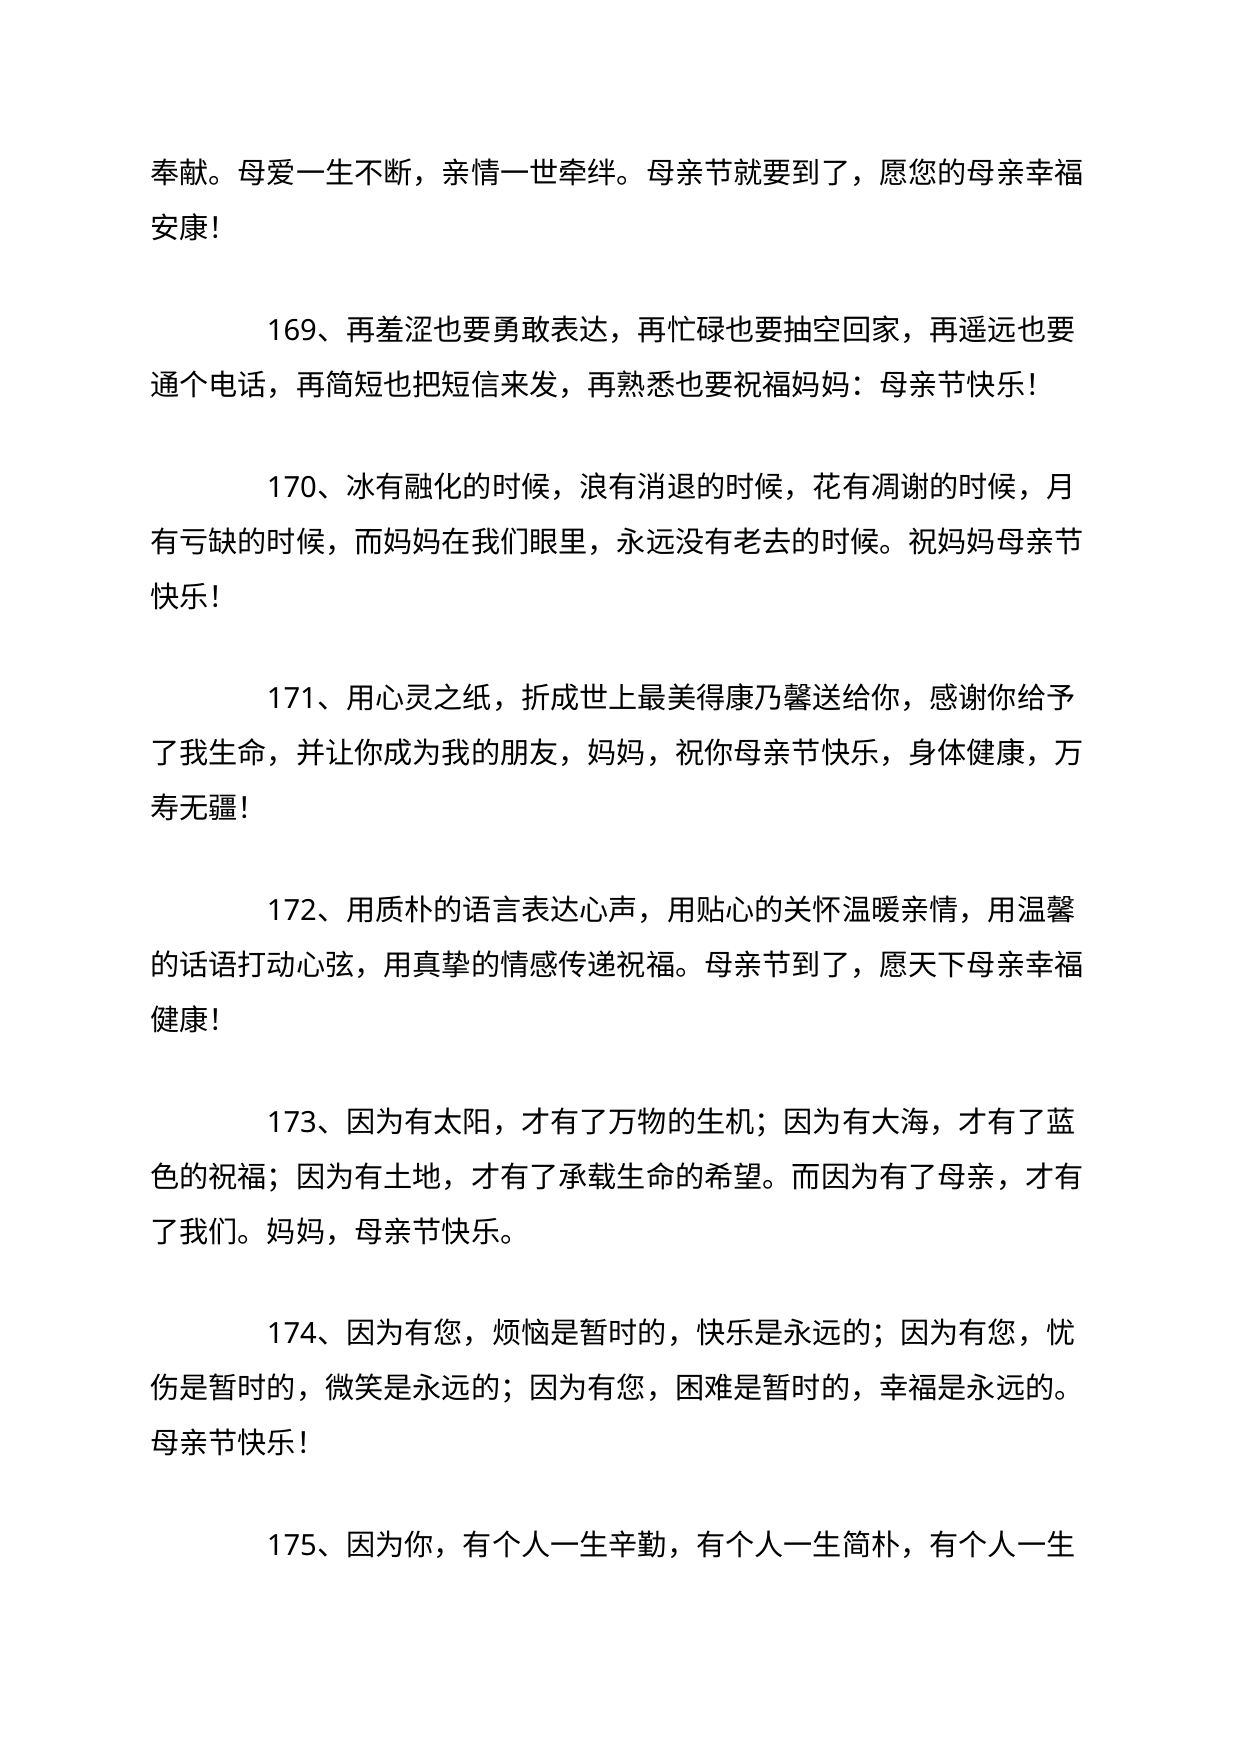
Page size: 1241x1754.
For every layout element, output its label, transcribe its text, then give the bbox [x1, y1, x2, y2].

text 169、再羞涩也要勇敢表达，再忙碌也要抽空回家，再遥远也要通个电话，再简短也把短信来发，再熟悉也要祝福妈妈：母亲节快乐！ [150, 307, 1090, 404]
text 172、用质朴的语言表达心声，用贴心的关怀温暖亲情，用温馨的话语打动心弦，用真挚的情感传递祝福。母亲节到了，愿天下母亲幸福健康！ [150, 887, 1090, 1039]
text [150, 150, 1090, 247]
text 170、冰有融化的时候，浪有消退的时候，花有凋谢的时候，月有亏缺的时候，而妈妈在我们眼里，永远没有老去的时候。祝妈妈母亲节快乐！ [150, 463, 1090, 616]
text 174、因为有您，烦恼是暂时的，快乐是永远的；因为有您，忧伤是暂时的，微笑是永远的；因为有您，困难是暂时的，幸福是永远的。母亲节快乐！ [150, 1310, 1090, 1462]
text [150, 1522, 1090, 1564]
text 171、用心灵之纸，折成世上最美得康乃馨送给你，感谢你给予了我生命，并让你成为我的朋友，妈妈，祝你母亲节快乐，身体健康，万寿无疆！ [150, 675, 1090, 827]
text 173、因为有太阳，才有了万物的生机；因为有大海，才有了蓝色的祝福；因为有土地，才有了承载生命的希望。而因为有了母亲，才有了我们。妈妈，母亲节快乐。 [150, 1098, 1090, 1251]
